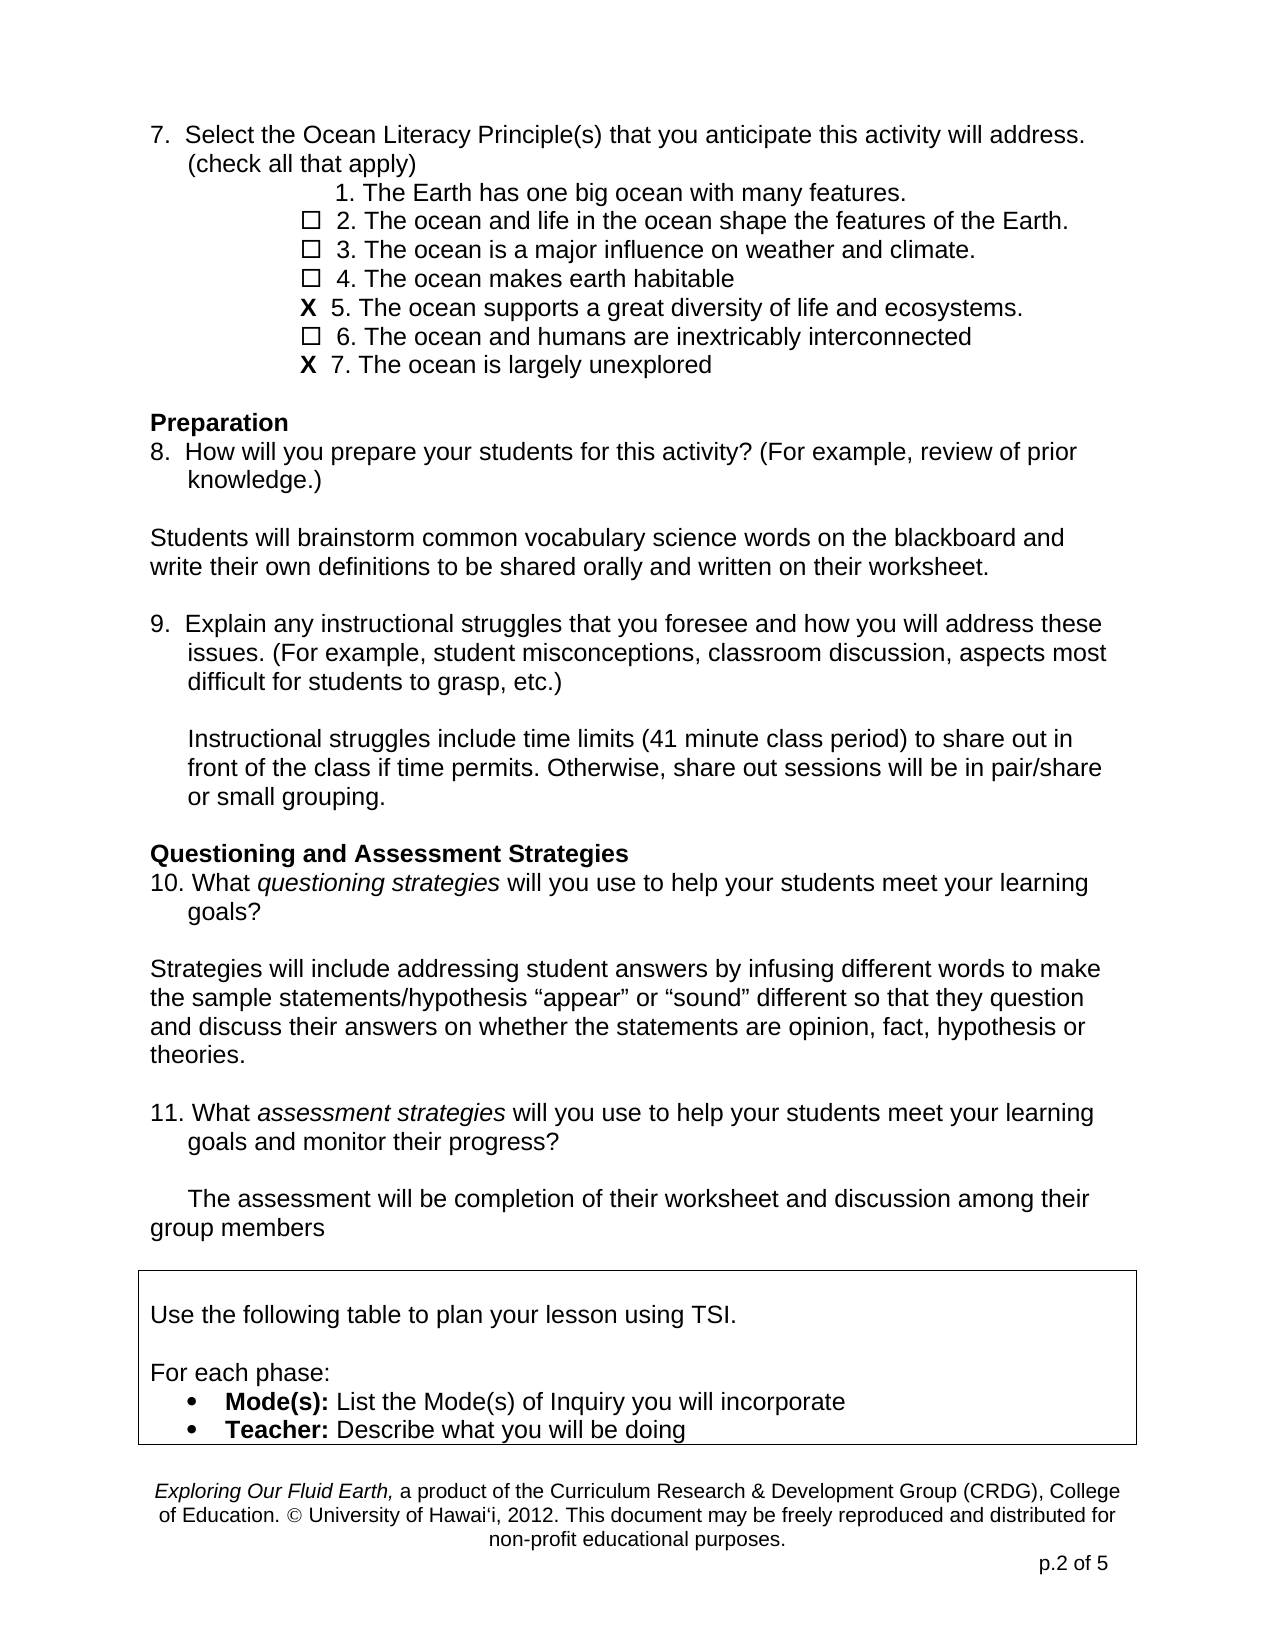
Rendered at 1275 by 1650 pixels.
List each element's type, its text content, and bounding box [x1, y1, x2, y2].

text Strategies will include addressing student answers by infusing different words to make the sample statements/hypothesis “appear” or “sound” different so that they question and discuss their answers on whether the statements are opinion, fact, hypothesis or theories. [150, 954, 1125, 1069]
text X 7. The ocean is largely unexplored [300, 350, 1125, 379]
text Students will brainstorm common vocabulary science words on the blackboard and write their own definitions to be shared orally and written on their worksheet. [150, 523, 1125, 580]
text 7. Select the Ocean Literacy Principle(s) that you anticipate this activity will address. (check all that apply) [150, 120, 1125, 177]
text 2. The ocean and life in the ocean shape the features of the Earth. [300, 206, 1125, 235]
text 11. What assessment strategies will you use to help your students meet your learning goals and monitor their progress? [150, 1098, 1125, 1155]
text Questioning and Assessment Strategies [150, 839, 1125, 868]
text 10. What questioning strategies will you use to help your students meet your learning goals? [150, 868, 1125, 925]
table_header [139, 1271, 1136, 1444]
text X 5. The ocean supports a great diversity of life and ecosystems. [300, 293, 1125, 322]
text 1. The Earth has one big ocean with many features. [300, 177, 1125, 206]
text 8. How will you prepare your students for this activity? (For example, review of prior knowledge.) [150, 437, 1125, 494]
text 4. The ocean makes earth habitable [300, 264, 1125, 293]
text Instructional struggles include time limits (41 minute class period) to share out in front of the class if time permits. Otherwise, share out sessions will be in pair/share or small grouping. [187, 724, 1125, 810]
text The assessment will be completion of their worksheet and discussion among their group members [150, 1184, 1125, 1242]
text 9. Explain any instructional struggles that you foresee and how you will address these issues. (For example, student misconceptions, classroom discussion, aspects most difficult for students to grasp, etc.) [150, 609, 1125, 695]
text 3. The ocean is a major influence on weather and climate. [300, 235, 1125, 264]
text 6. The ocean and humans are inextricably interconnected [300, 322, 1125, 350]
text Preparation [150, 408, 1125, 437]
